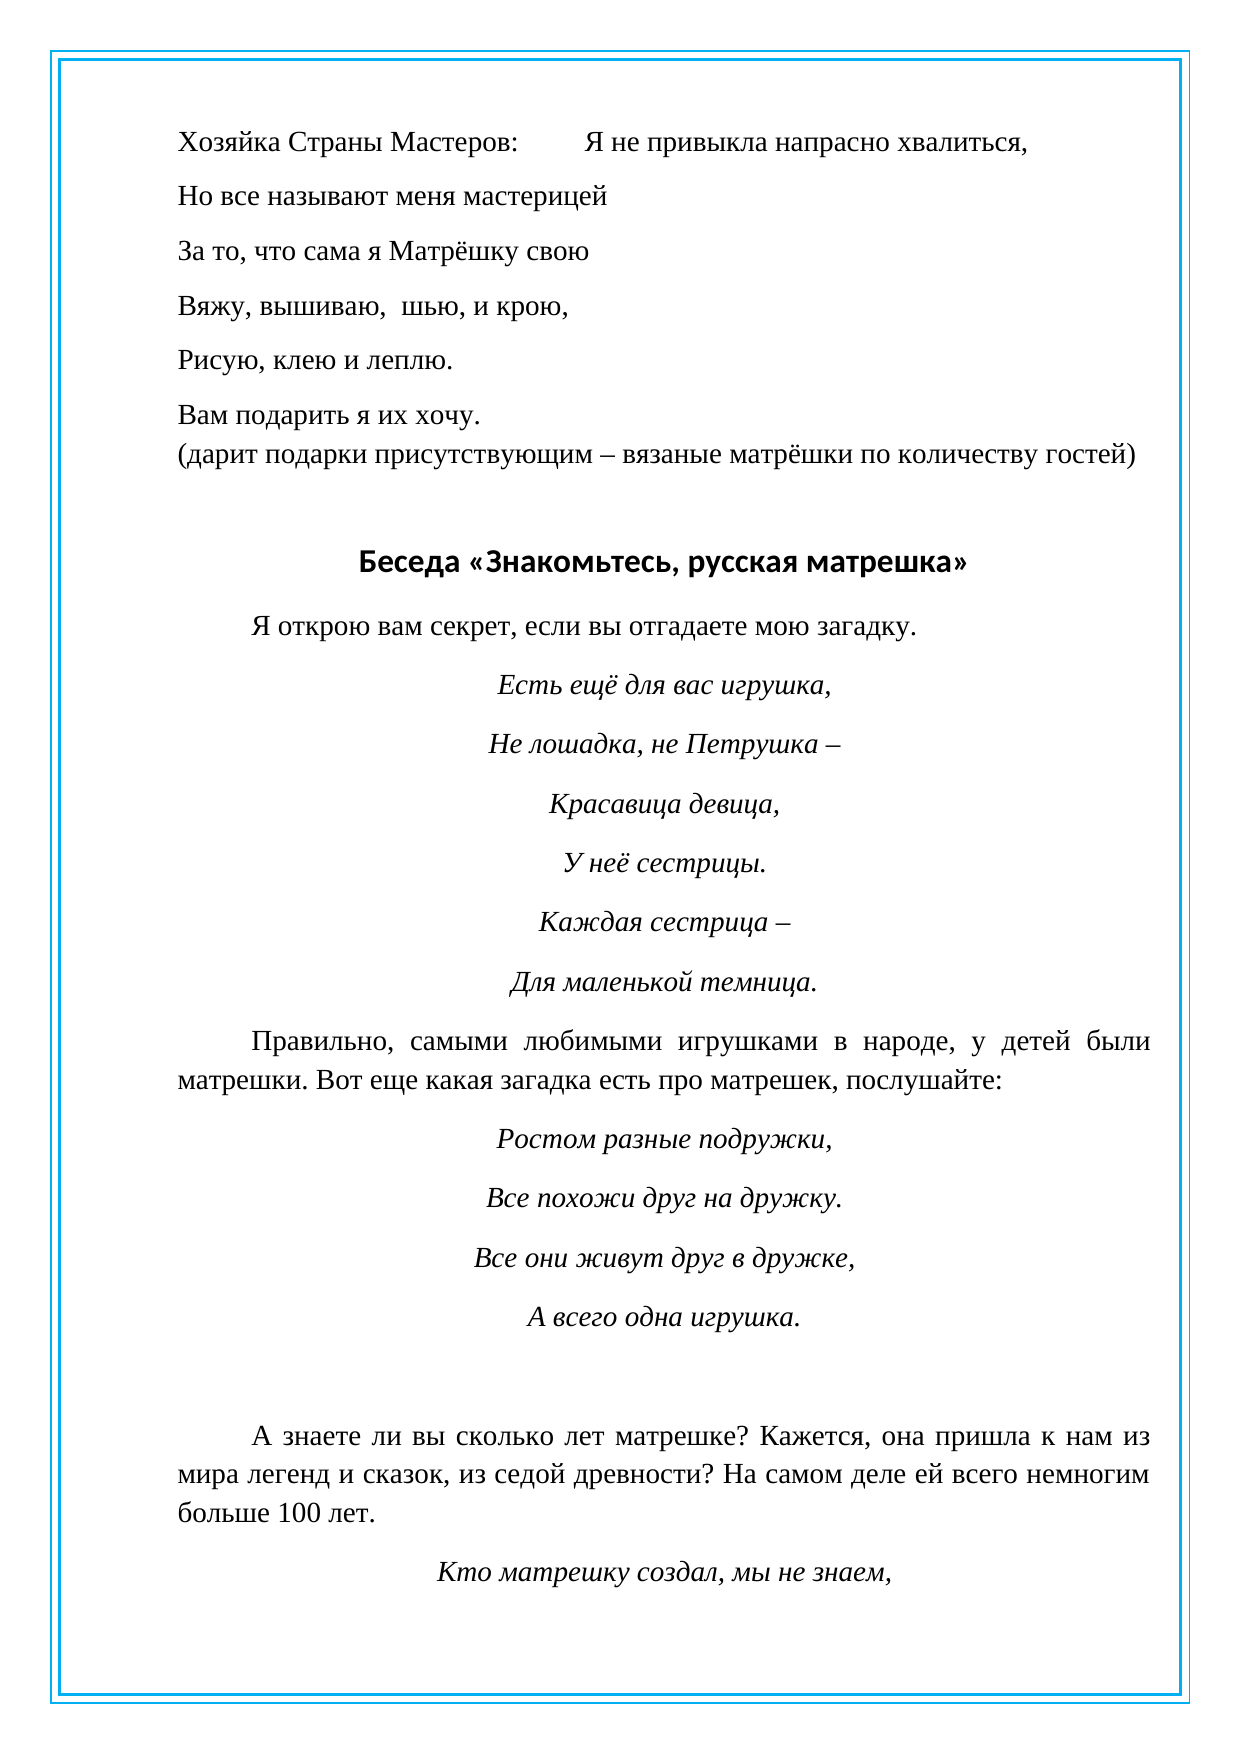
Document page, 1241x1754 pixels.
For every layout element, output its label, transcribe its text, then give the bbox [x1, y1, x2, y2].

text Правильно, самыми любимыми игрушками в народе, у детей были матрешки. Вот еще какая загадка есть про матрешек, послушайте: [177, 1023, 1152, 1095]
text Не лошадка, не Петрушка – [177, 726, 1152, 760]
text Все похожи друг на дружку. [177, 1181, 1152, 1214]
text Кто матрешку создал, мы не знаем, [177, 1554, 1152, 1588]
text Но все называют меня мастерицей [177, 173, 1152, 212]
text Есть ещё для вас игрушка, [177, 667, 1152, 701]
text За то, что сама я Матрёшку свою [177, 227, 1152, 267]
text Все они живут друг в дружке, [177, 1240, 1152, 1273]
text Для маленькой темница. [177, 964, 1152, 997]
text Хозяйка Страны Мастеров: Я не привыкла напрасно хвалиться, [177, 118, 1152, 157]
text Рисую, клею и леплю. [177, 337, 1152, 376]
text Вам подарить я их хочу. (дарит подарки присутствующим – вязаные матрёшки по количеству гостей) [177, 392, 1152, 470]
text Ростом разные подружки, [177, 1121, 1152, 1155]
text Красавица девица, [177, 786, 1152, 819]
text А всего одна игрушка. [177, 1299, 1152, 1333]
text Я открою вам секрет, если вы отгадаете мою загадку. [177, 608, 1152, 641]
text Беседа «Знакомьтесь, русская матрешка» [177, 540, 1152, 581]
text У неё сестрицы. [177, 845, 1152, 879]
text Вяжу, вышиваю, шью, и крою, [177, 282, 1152, 321]
text А знаете ли вы сколько лет матрешке? Кажется, она пришла к нам из мира легенд и сказок, из седой древности? На самом деле ей всего немногим больше 100 лет. [177, 1418, 1152, 1529]
text Каждая сестрица – [177, 904, 1152, 938]
